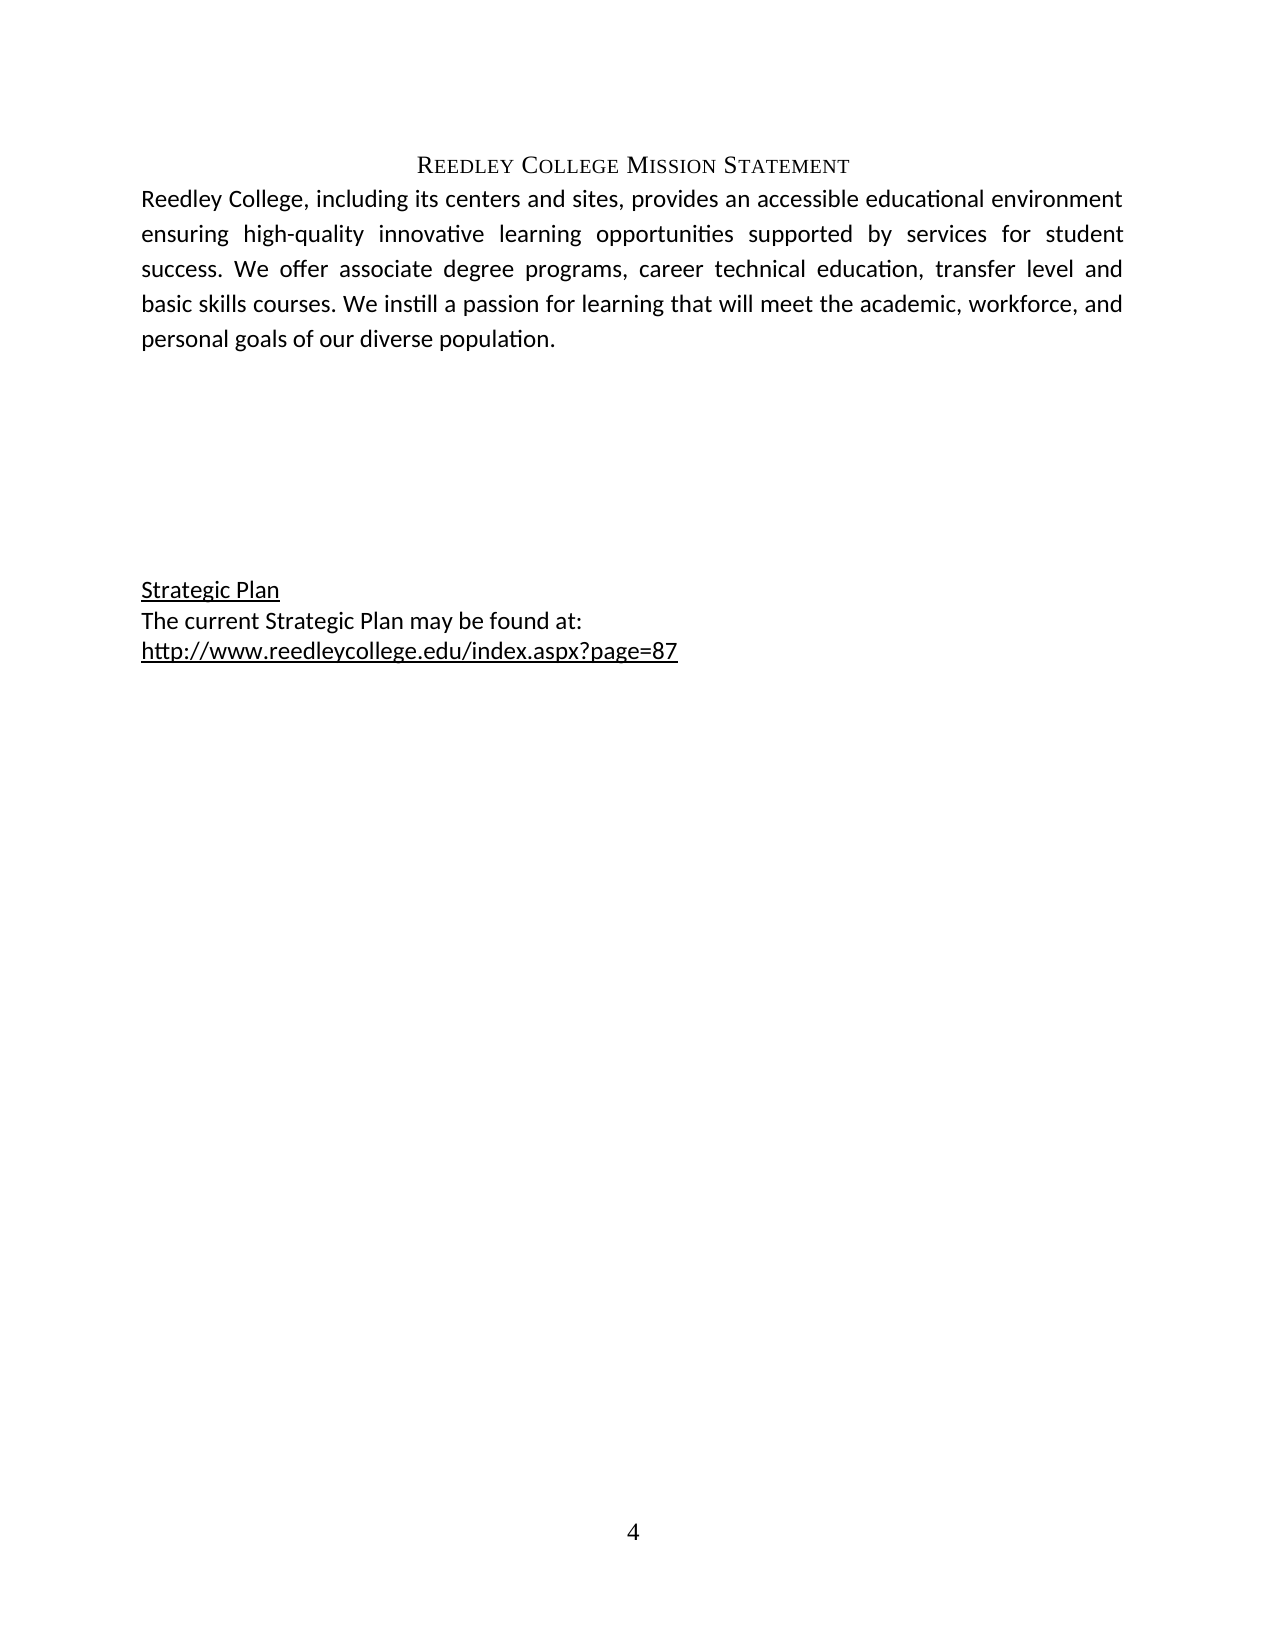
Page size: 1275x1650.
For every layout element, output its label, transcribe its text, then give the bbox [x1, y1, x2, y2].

text http://www.reedleycollege.edu/index.aspx?page=87 [141, 635, 1125, 666]
subtitle Reedley College Mission Statement [141, 150, 1125, 179]
text Reedley College, including its centers and sites, provides an accessible educational environment ensuring high-quality innovative learning opportunities supported by services for student success. We offer associate degree programs, career technical education, transfer level and basic skills courses. We instill a passion for learning that will meet the academic, workforce, and personal goals of our diverse population. [141, 183, 1125, 353]
text Strategic Plan [141, 574, 1125, 605]
text The current Strategic Plan may be found at: [141, 605, 1125, 635]
